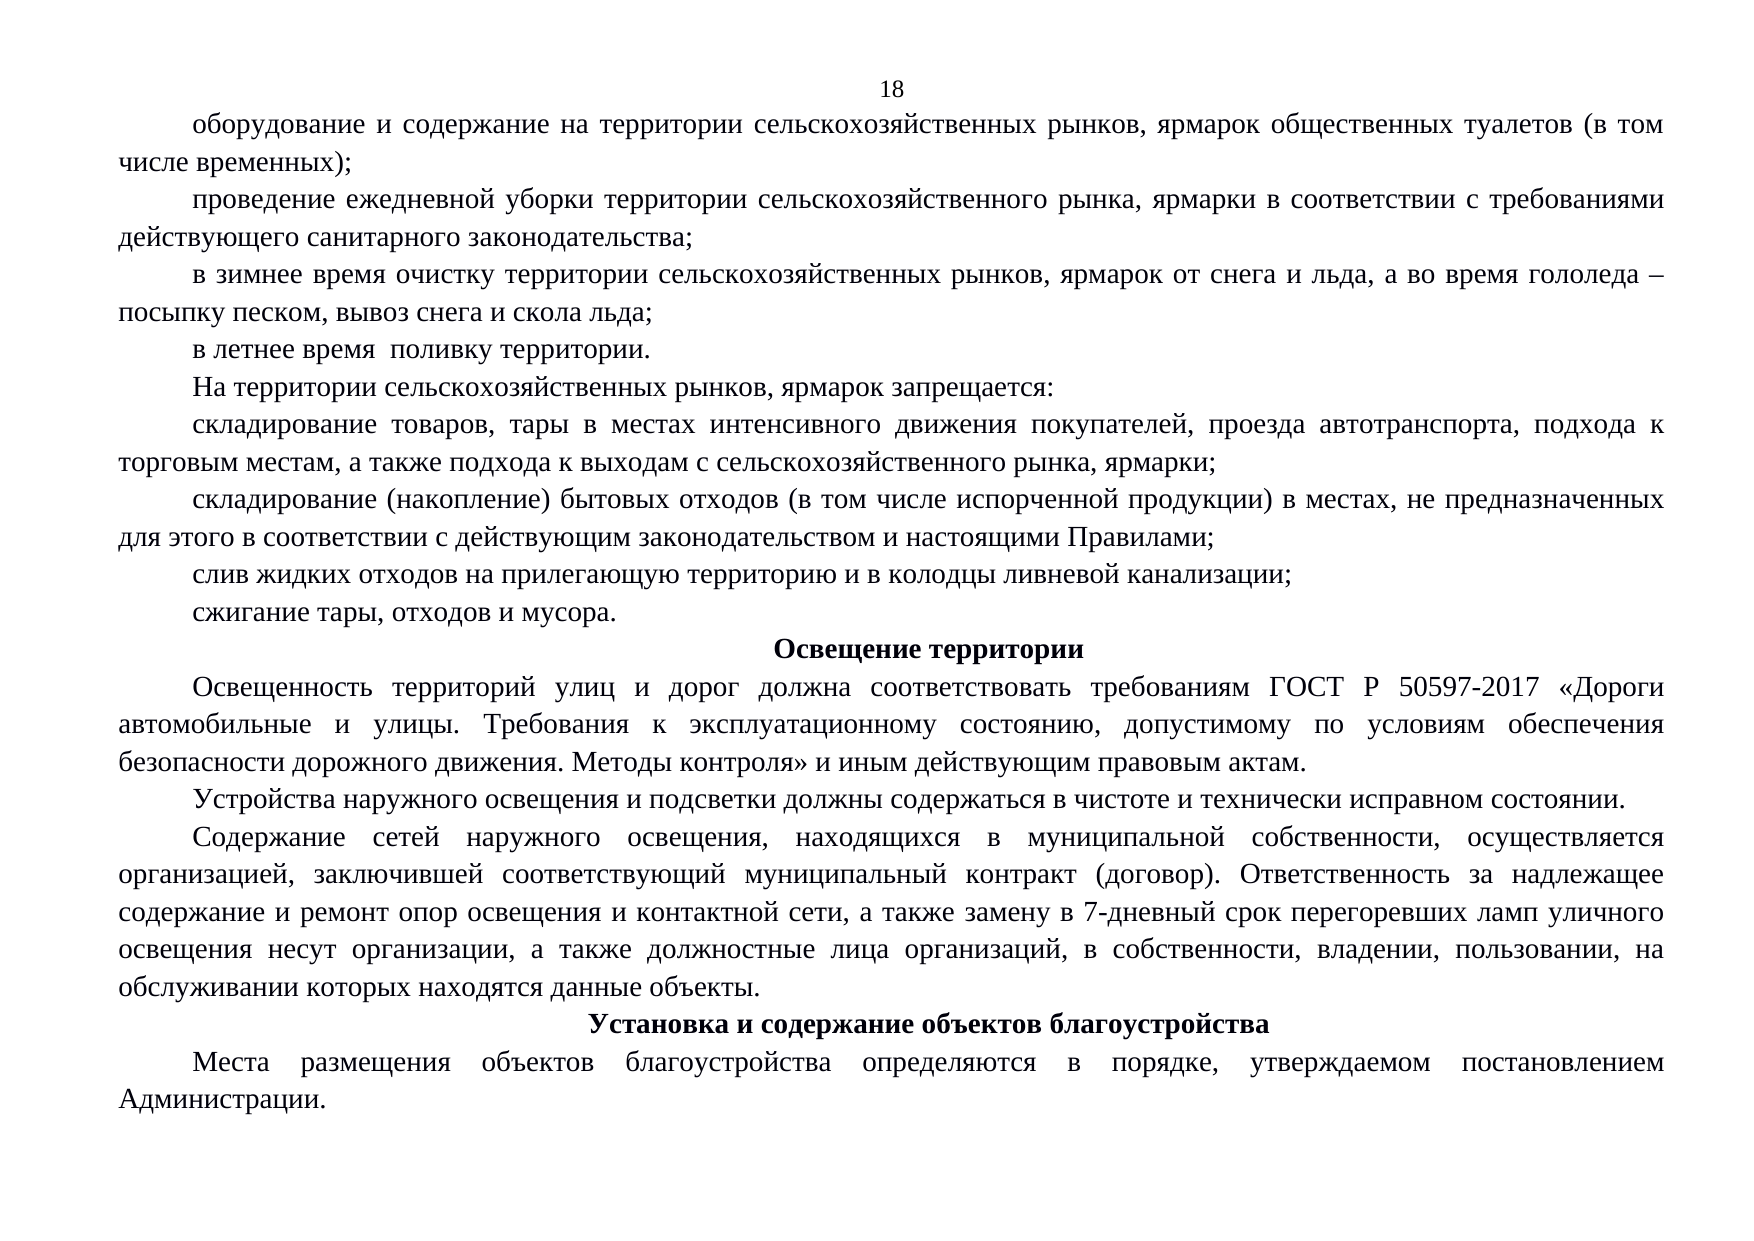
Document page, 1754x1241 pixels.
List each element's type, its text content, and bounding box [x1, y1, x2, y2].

text Освещенность территорий улиц и дорог должна соответствовать требованиям ГОСТ Р 50597-2017 «Дороги автомобильные и улицы. Требования к эксплуатационному состоянию, допустимому по условиям обеспечения безопасности дорожного движения. Методы контроля» и иным действующим правовым актам. [118, 665, 1665, 778]
text слив жидких отходов на прилегающую территорию и в колодцы ливневой канализации; [118, 553, 1665, 590]
text Установка и содержание объектов благоустройства [118, 1003, 1665, 1040]
text На территории сельскохозяйственных рынков, ярмарок запрещается: [118, 365, 1665, 403]
text складирование товаров, тары в местах интенсивного движения покупателей, проезда автотранспорта, подхода к торговым местам, а также подхода к выходам с сельскохозяйственного рынка, ярмарки; [118, 403, 1665, 478]
text в зимнее время очистку территории сельскохозяйственных рынков, ярмарок от снега и льда, а во время гололеда – посыпку песком, вывоз снега и скола льда; [118, 253, 1665, 328]
text проведение ежедневной уборки территории сельскохозяйственного рынка, ярмарки в соответствии с требованиями действующего санитарного законодательства; [118, 178, 1665, 253]
text Места размещения объектов благоустройства определяются в порядке, утверждаемом постановлением Администрации. [118, 1040, 1665, 1115]
text Устройства наружного освещения и подсветки должны содержаться в чистоте и технически исправном состоянии. [118, 778, 1665, 815]
text сжигание тары, отходов и мусора. [118, 590, 1665, 628]
text складирование (накопление) бытовых отходов (в том числе испорченной продукции) в местах, не предназначенных для этого в соответствии с действующим законодательством и настоящими Правилами; [118, 478, 1665, 553]
text Освещение территории [118, 628, 1665, 665]
text в летнее время поливку территории. [118, 328, 1665, 365]
text Содержание сетей наружного освещения, находящихся в муниципальной собственности, осуществляется организацией, заключившей соответствующий муниципальный контракт (договор). Ответственность за надлежащее содержание и ремонт опор освещения и контактной сети, а также замену в 7-дневный срок перегоревших ламп уличного освещения несут организации, а также должностные лица организаций, в собственности, владении, пользовании, на обслуживании которых находятся данные объекты. [118, 815, 1665, 1003]
text оборудование и содержание на территории сельскохозяйственных рынков, ярмарок общественных туалетов (в том числе временных); [118, 103, 1665, 178]
